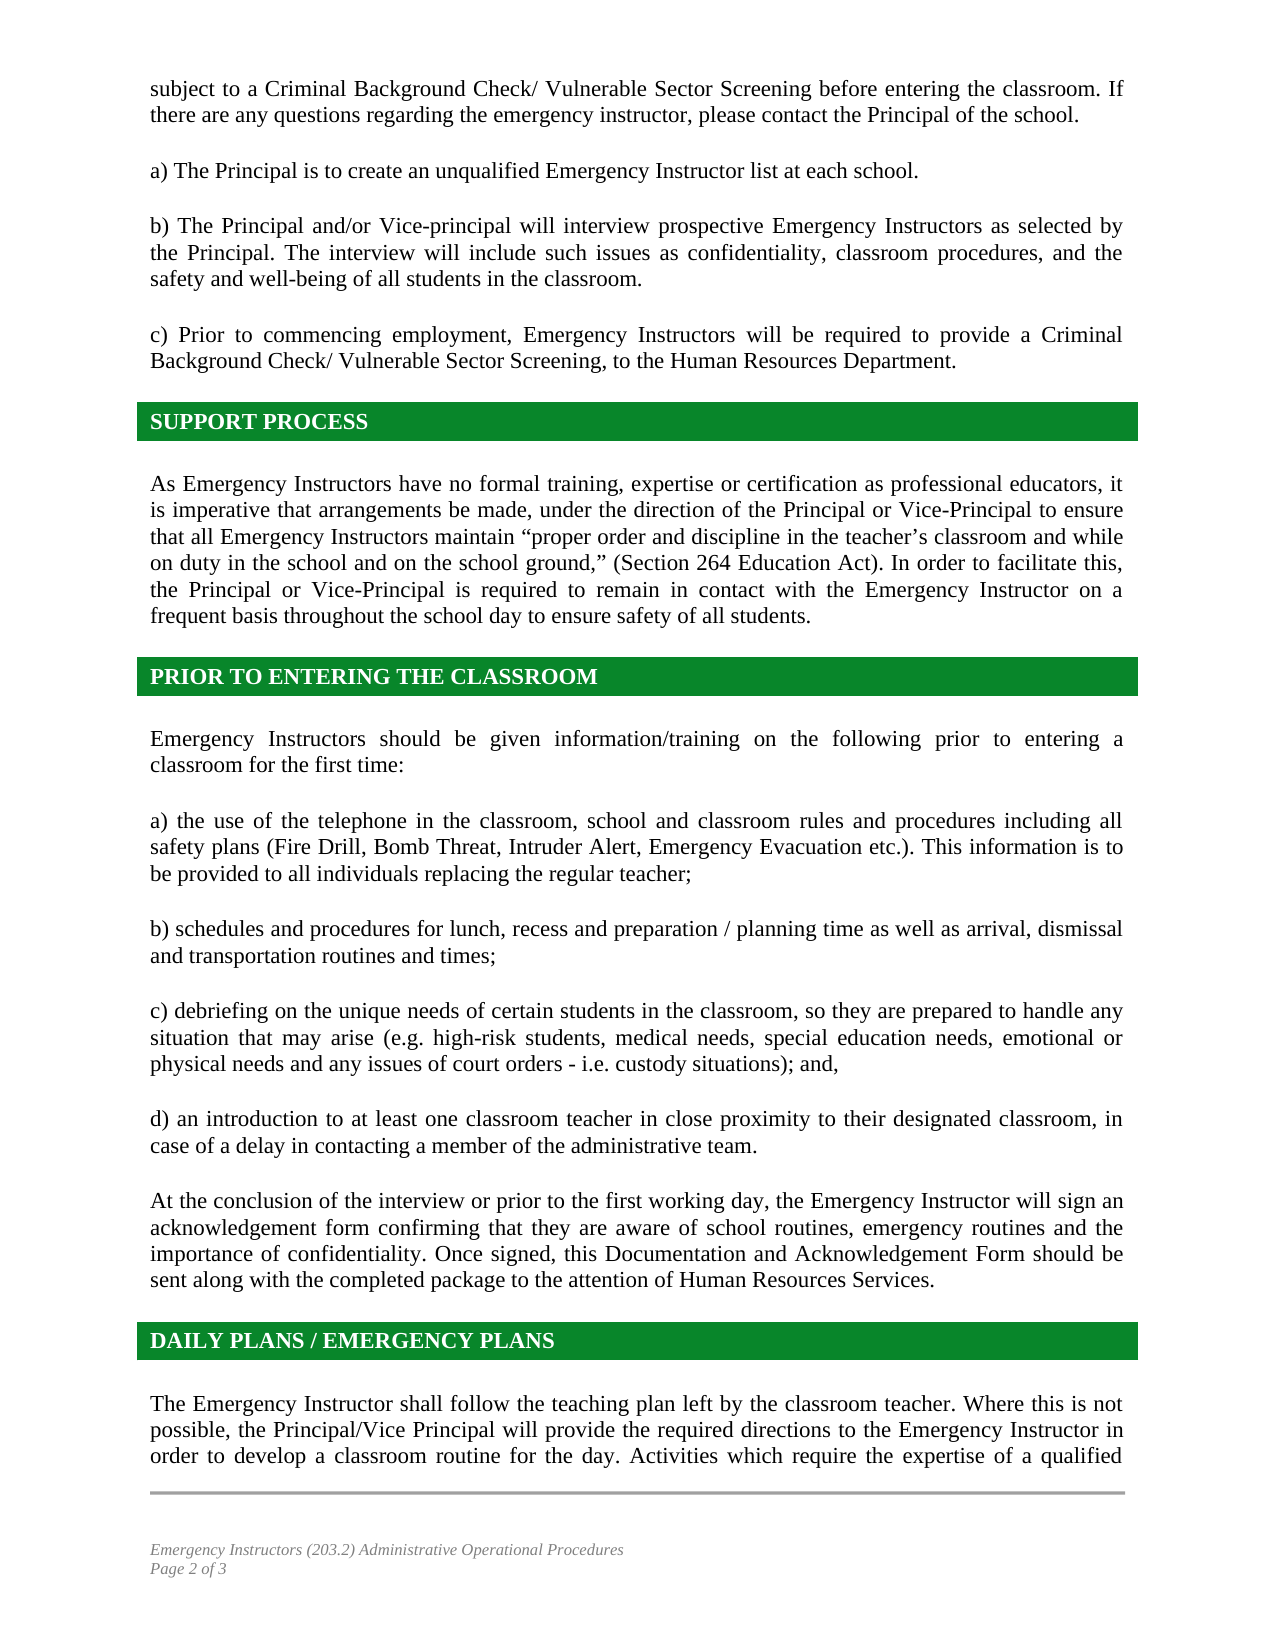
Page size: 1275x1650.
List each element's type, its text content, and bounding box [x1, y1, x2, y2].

text Emergency Instructors should be given information/training on the following prior to entering a classroom for the first time: [150, 725, 1125, 778]
text a) the use of the telephone in the classroom, school and classroom rules and procedures including all safety plans (Fire Drill, Bomb Threat, Intruder Alert, Emergency Evacuation etc.). This information is to be provided to all individuals replacing the regular teacher; [150, 807, 1125, 886]
text As Emergency Instructors have no formal training, expertise or certification as professional educators, it is imperative that arrangements be made, under the direction of the Principal or Vice-Principal to ensure that all Emergency Instructors maintain “proper order and discipline in the teacher’s classroom and while on duty in the school and on the school ground,” (Section 264 Education Act). In order to facilitate this, the Principal or Vice-Principal is required to remain in contact with the Emergency Instructor on a frequent basis throughout the school day to ensure safety of all students. [150, 470, 1125, 628]
text a) The Principal is to create an unqualified Emergency Instructor list at each school. [150, 157, 1125, 183]
text d) an introduction to at least one classroom teacher in close proximity to their designated classroom, in case of a delay in contacting a member of the administrative team. [150, 1105, 1125, 1158]
text PRIOR TO ENTERING THE CLASSROOM [142, 662, 1133, 691]
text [150, 75, 1125, 128]
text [150, 1389, 1125, 1469]
text c) debriefing on the unique needs of certain students in the classroom, so they are prepared to handle any situation that may arise (e.g. high-risk students, medical needs, special education needs, emotional or physical needs and any issues of court orders - i.e. custody situations); and, [150, 997, 1125, 1076]
text DAILY PLANS / EMERGENCY PLANS [142, 1327, 1133, 1356]
text b) The Principal and/or Vice-principal will interview prospective Emergency Instructors as selected by the Principal. The interview will include such issues as confidentiality, classroom procedures, and the safety and well-being of all students in the classroom. [150, 212, 1125, 291]
text c) Prior to commencing employment, Emergency Instructors will be required to provide a Criminal Background Check/ Vulnerable Sector Screening, to the Human Resources Department. [150, 321, 1125, 373]
text At the conclusion of the interview or prior to the first working day, the Emergency Instructor will sign an acknowledgement form confirming that they are aware of school routines, emergency routines and the importance of confidentiality. Once signed, this Documentation and Acknowledgement Form should be sent along with the completed package to the attention of Human Resources Services. [150, 1187, 1125, 1293]
text b) schedules and procedures for lunch, recess and preparation / planning time as well as arrival, dismissal and transportation routines and times; [150, 915, 1125, 968]
text SUPPORT PROCESS [142, 407, 1133, 436]
